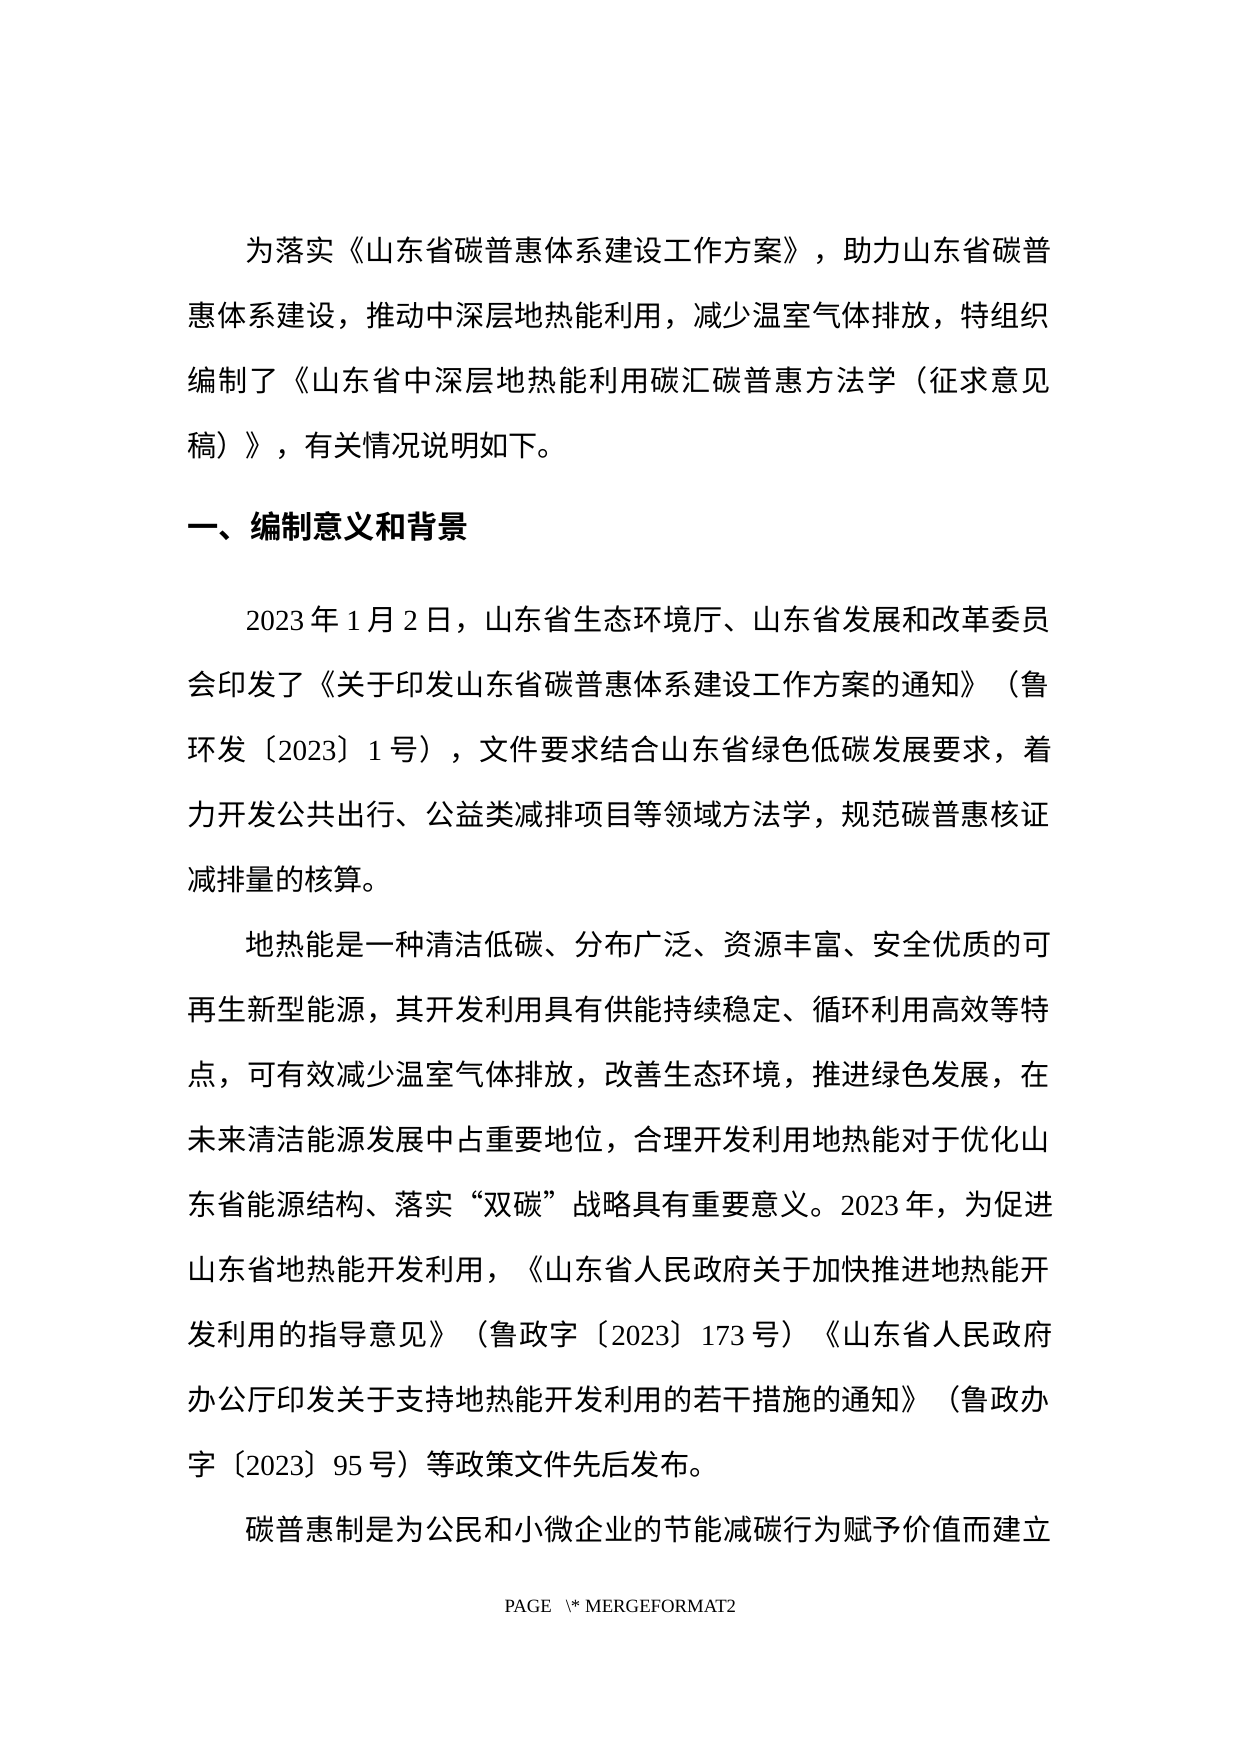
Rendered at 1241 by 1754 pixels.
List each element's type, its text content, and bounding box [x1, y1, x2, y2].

text 为落实《山东省碳普惠体系建设工作方案》，助力山东省碳普惠体系建设，推动中深层地热能利用，减少温室气体排放，特组织编制了《山东省中深层地热能利用碳汇碳普惠方法学（征求意见稿）》，有关情况说明如下。 [187, 216, 1053, 476]
text 地热能是一种清洁低碳、分布广泛、资源丰富、安全优质的可再生新型能源，其开发利用具有供能持续稳定、循环利用高效等特点，可有效减少温室气体排放，改善生态环境，推进绿色发展，在未来清洁能源发展中占重要地位，合理开发利用地热能对于优化山东省能源结构、落实“双碳”战略具有重要意义。2023年，为促进山东省地热能开发利用，《山东省人民政府关于加快推进地热能开发利用的指导意见》（鲁政字〔2023〕173号）《山东省人民政府办公厅印发关于支持地热能开发利用的若干措施的通知》（鲁政办字〔2023〕95号）等政策文件先后发布。 [187, 910, 1053, 1495]
subtitle 一、编制意义和背景 [187, 492, 1053, 557]
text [187, 1495, 1053, 1560]
text 2023年1月2日，山东省生态环境厅、山东省发展和改革委员会印发了《关于印发山东省碳普惠体系建设工作方案的通知》（鲁环发〔2023〕1号），文件要求结合山东省绿色低碳发展要求，着力开发公共出行、公益类减排项目等领域方法学，规范碳普惠核证减排量的核算。 [187, 585, 1053, 910]
